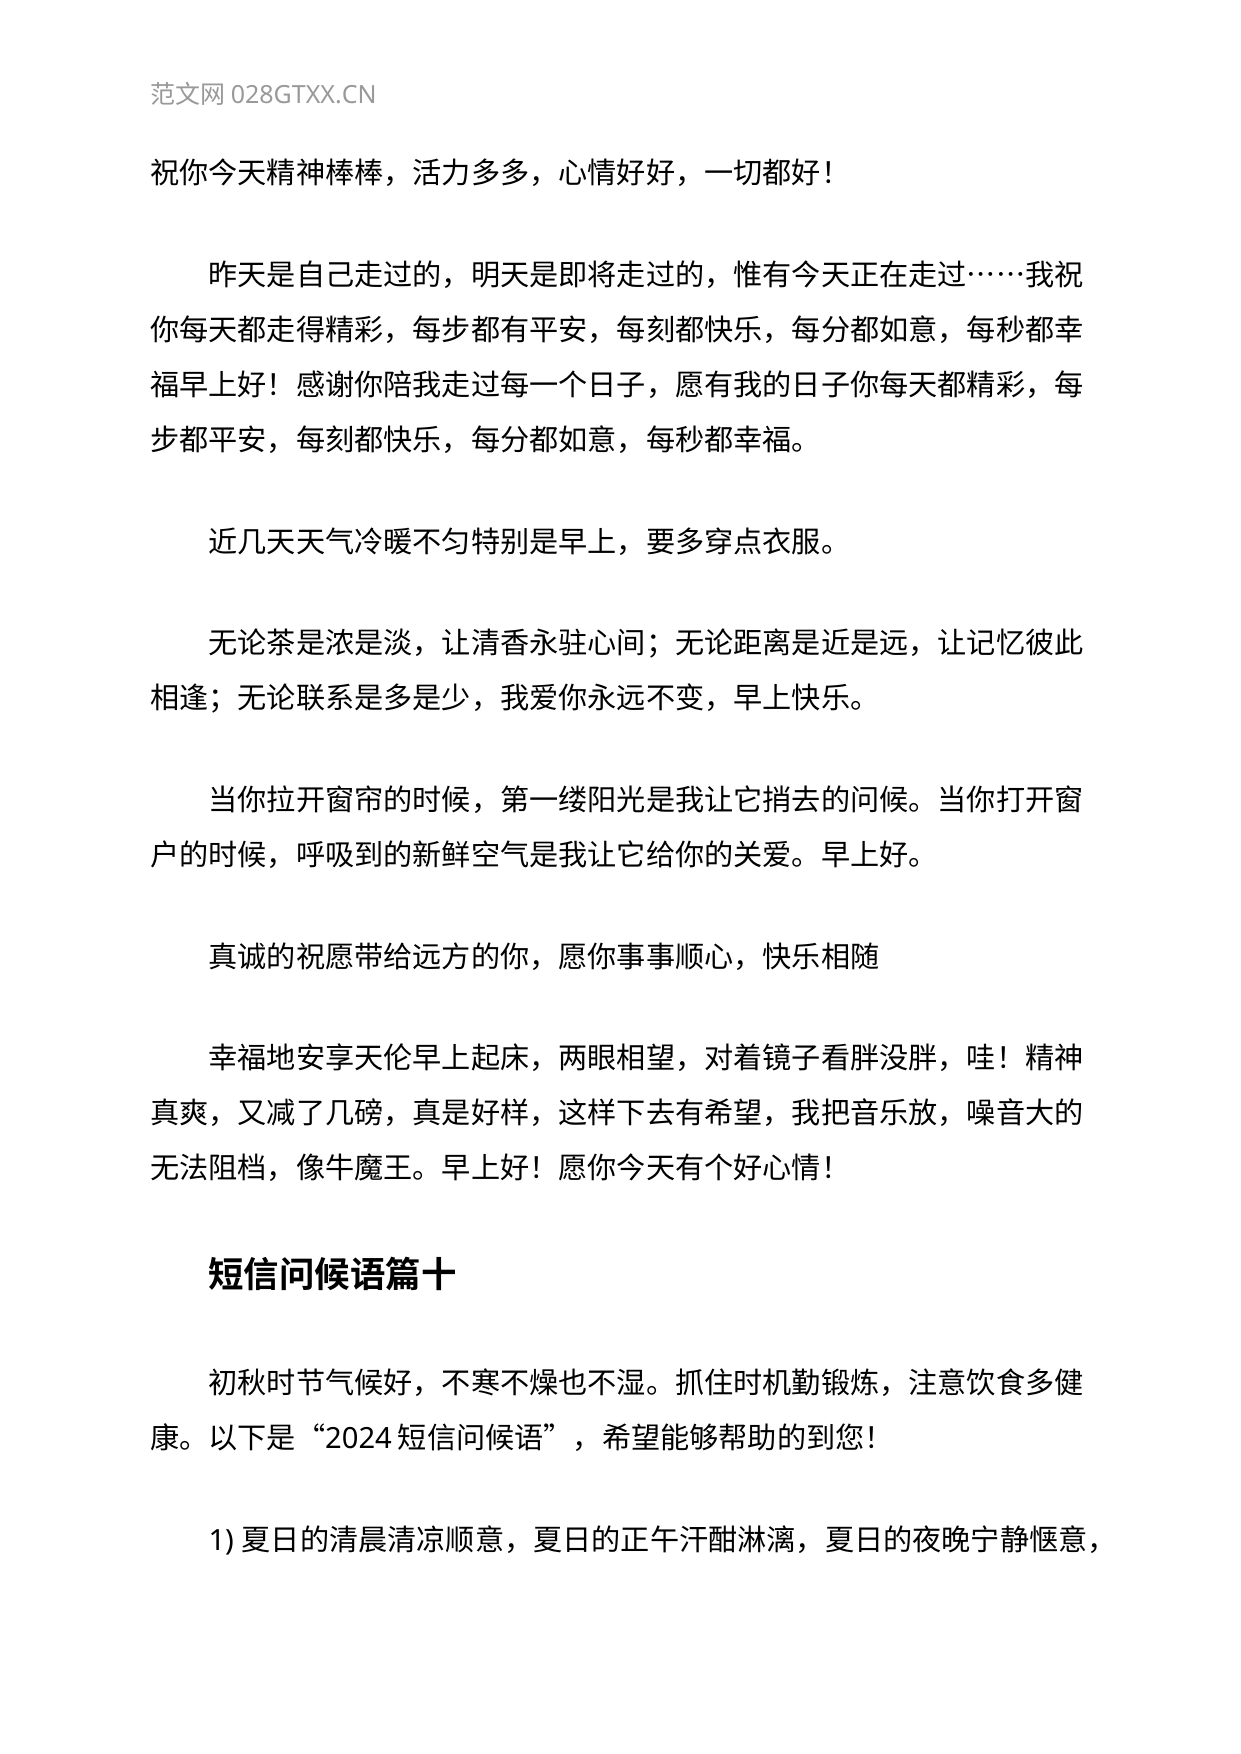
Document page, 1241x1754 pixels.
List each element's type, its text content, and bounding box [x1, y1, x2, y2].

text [150, 150, 1090, 192]
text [150, 1517, 1090, 1559]
text 真诚的祝愿带给远方的你，愿你事事顺心，快乐相随 [150, 933, 1090, 976]
text 无论茶是浓是淡，让清香永驻心间；无论距离是近是远，让记忆彼此相逢；无论联系是多是少，我爱你永远不变，早上快乐。 [150, 620, 1090, 717]
text 初秋时节气候好，不寒不燥也不湿。抓住时机勤锻炼，注意饮食多健康。以下是“2024短信问候语”，希望能够帮助的到您！ [150, 1360, 1090, 1457]
text 当你拉开窗帘的时候，第一缕阳光是我让它捎去的问候。当你打开窗户的时候，呼吸到的新鲜空气是我让它给你的关爱。早上好。 [150, 777, 1090, 874]
text 幸福地安享天伦早上起床，两眼相望，对着镜子看胖没胖，哇！精神真爽，又减了几磅，真是好样，这样下去有希望，我把音乐放，噪音大的无法阻档，像牛魔王。早上好！愿你今天有个好心情！ [150, 1035, 1090, 1187]
text 近几天天气冷暖不匀特别是早上，要多穿点衣服。 [150, 518, 1090, 561]
text 短信问候语篇十 [150, 1247, 1090, 1298]
text 昨天是自己走过的，明天是即将走过的，惟有今天正在走过……我祝你每天都走得精彩，每步都有平安，每刻都快乐，每分都如意，每秒都幸福早上好！感谢你陪我走过每一个日子，愿有我的日子你每天都精彩，每步都平安，每刻都快乐，每分都如意，每秒都幸福。 [150, 252, 1090, 459]
